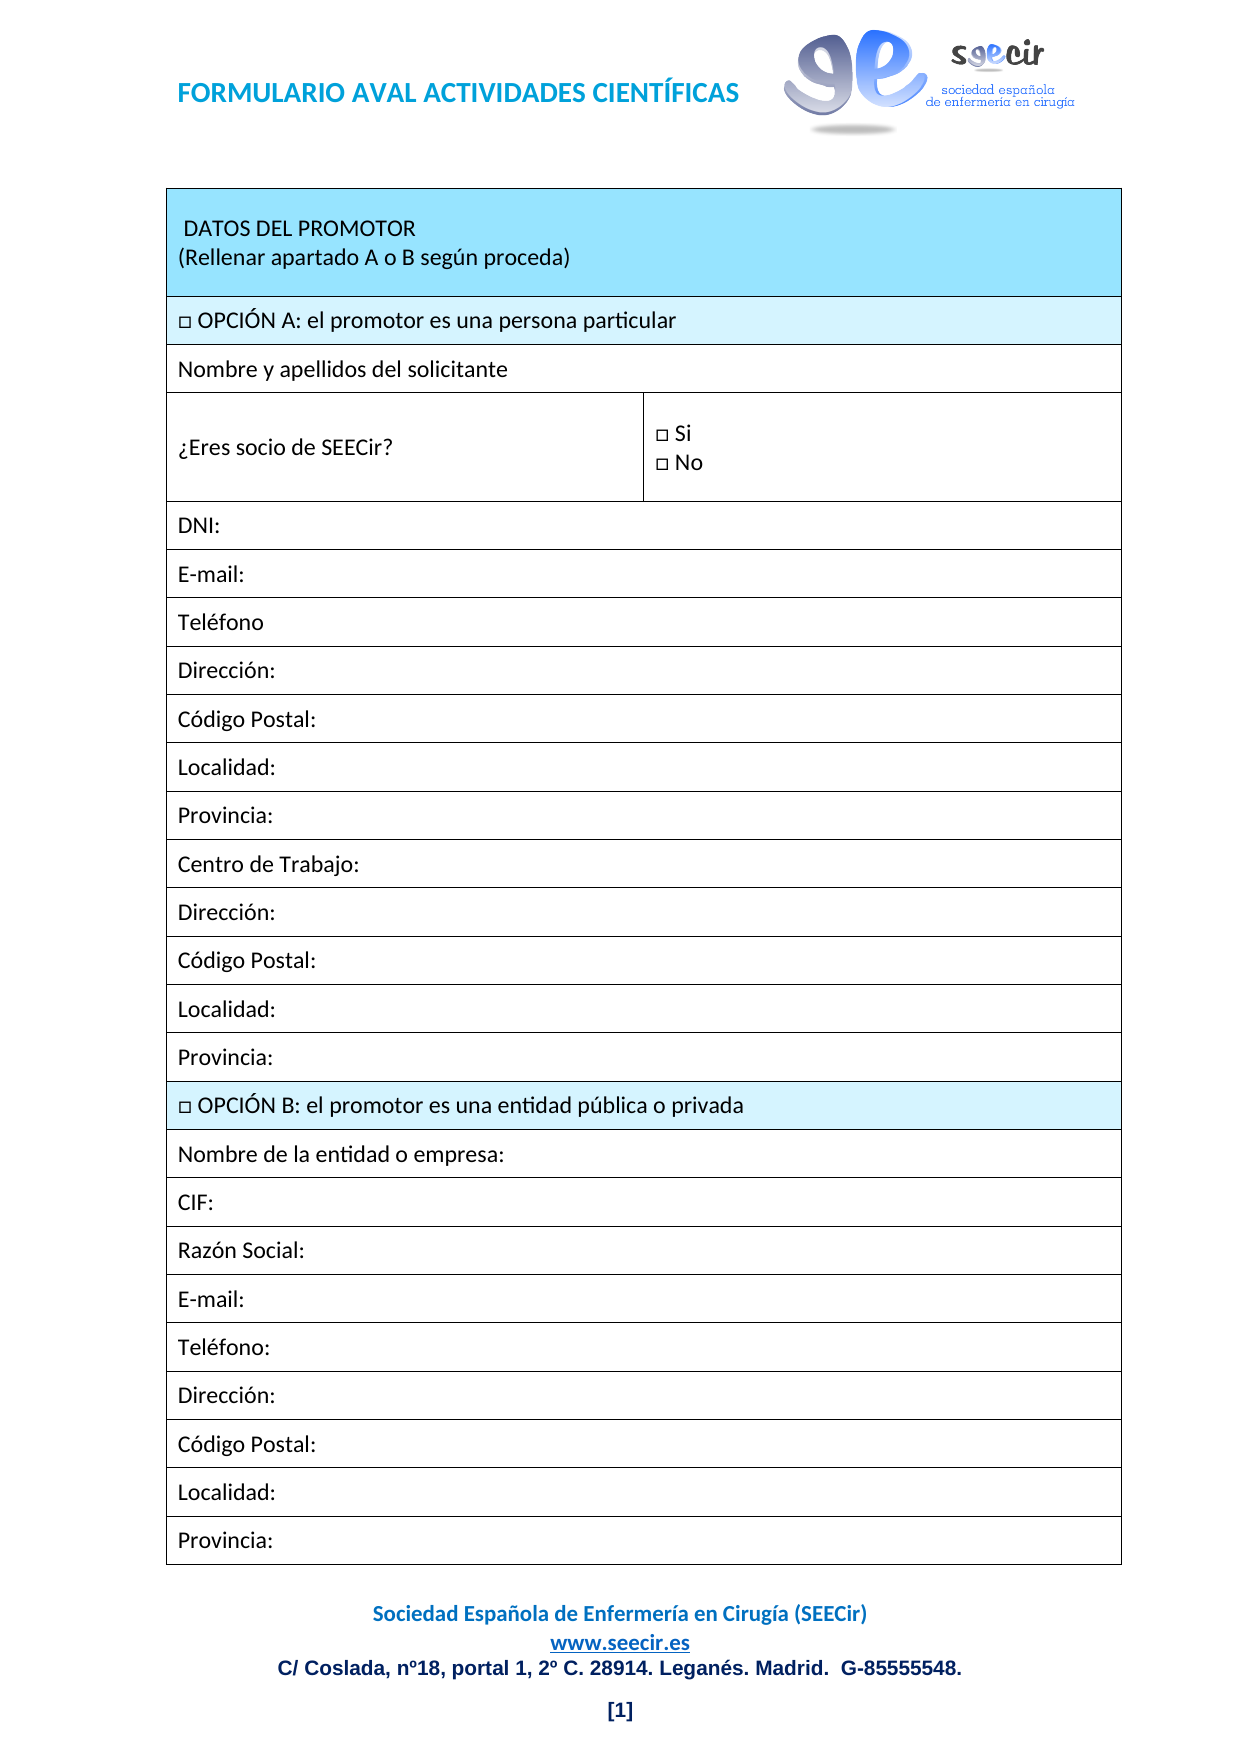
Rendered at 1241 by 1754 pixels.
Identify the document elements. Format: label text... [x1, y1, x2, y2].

table_cell Razón Social: [167, 1227, 1121, 1274]
table_cell ¿Eres socio de SEECir? [167, 393, 643, 501]
table_cell Centro de Trabajo: [167, 840, 1121, 887]
table_cell Teléfono: [167, 1323, 1121, 1371]
table_cell Localidad: [167, 1468, 1121, 1516]
table_cell Dirección: [167, 888, 1121, 936]
table_cell Localidad: [167, 985, 1121, 1032]
table_cell Localidad: [167, 743, 1121, 791]
table_cell Código Postal: [167, 1420, 1121, 1467]
table_cell Código Postal: [167, 937, 1121, 984]
table_cell E-mail: [167, 1275, 1121, 1322]
table_cell □ Si □ No [644, 393, 1121, 501]
table_cell Provincia: [167, 1517, 1121, 1564]
table_cell □ OPCIÓN A: el promotor es una persona particular [167, 297, 1121, 344]
table_cell CIF: [167, 1178, 1121, 1226]
table_cell Código Postal: [167, 695, 1121, 742]
table_cell Provincia: [167, 1033, 1121, 1081]
table_cell Dirección: [167, 1372, 1121, 1419]
table_header DATOS DEL PROMOTOR (Rellenar apartado A o B según proceda) [167, 189, 1121, 296]
table_cell Provincia: [167, 792, 1121, 839]
table_cell DNI: [167, 502, 1121, 549]
table_cell □ OPCIÓN B: el promotor es una entidad pública o privada [167, 1082, 1121, 1129]
table_cell Nombre y apellidos del solicitante [167, 345, 1121, 392]
table_cell Nombre de la entidad o empresa: [167, 1130, 1121, 1177]
table_cell E-mail: [167, 550, 1121, 597]
table_cell Teléfono [167, 598, 1121, 646]
picture [773, 26, 1086, 147]
table_cell Dirección: [167, 647, 1121, 694]
